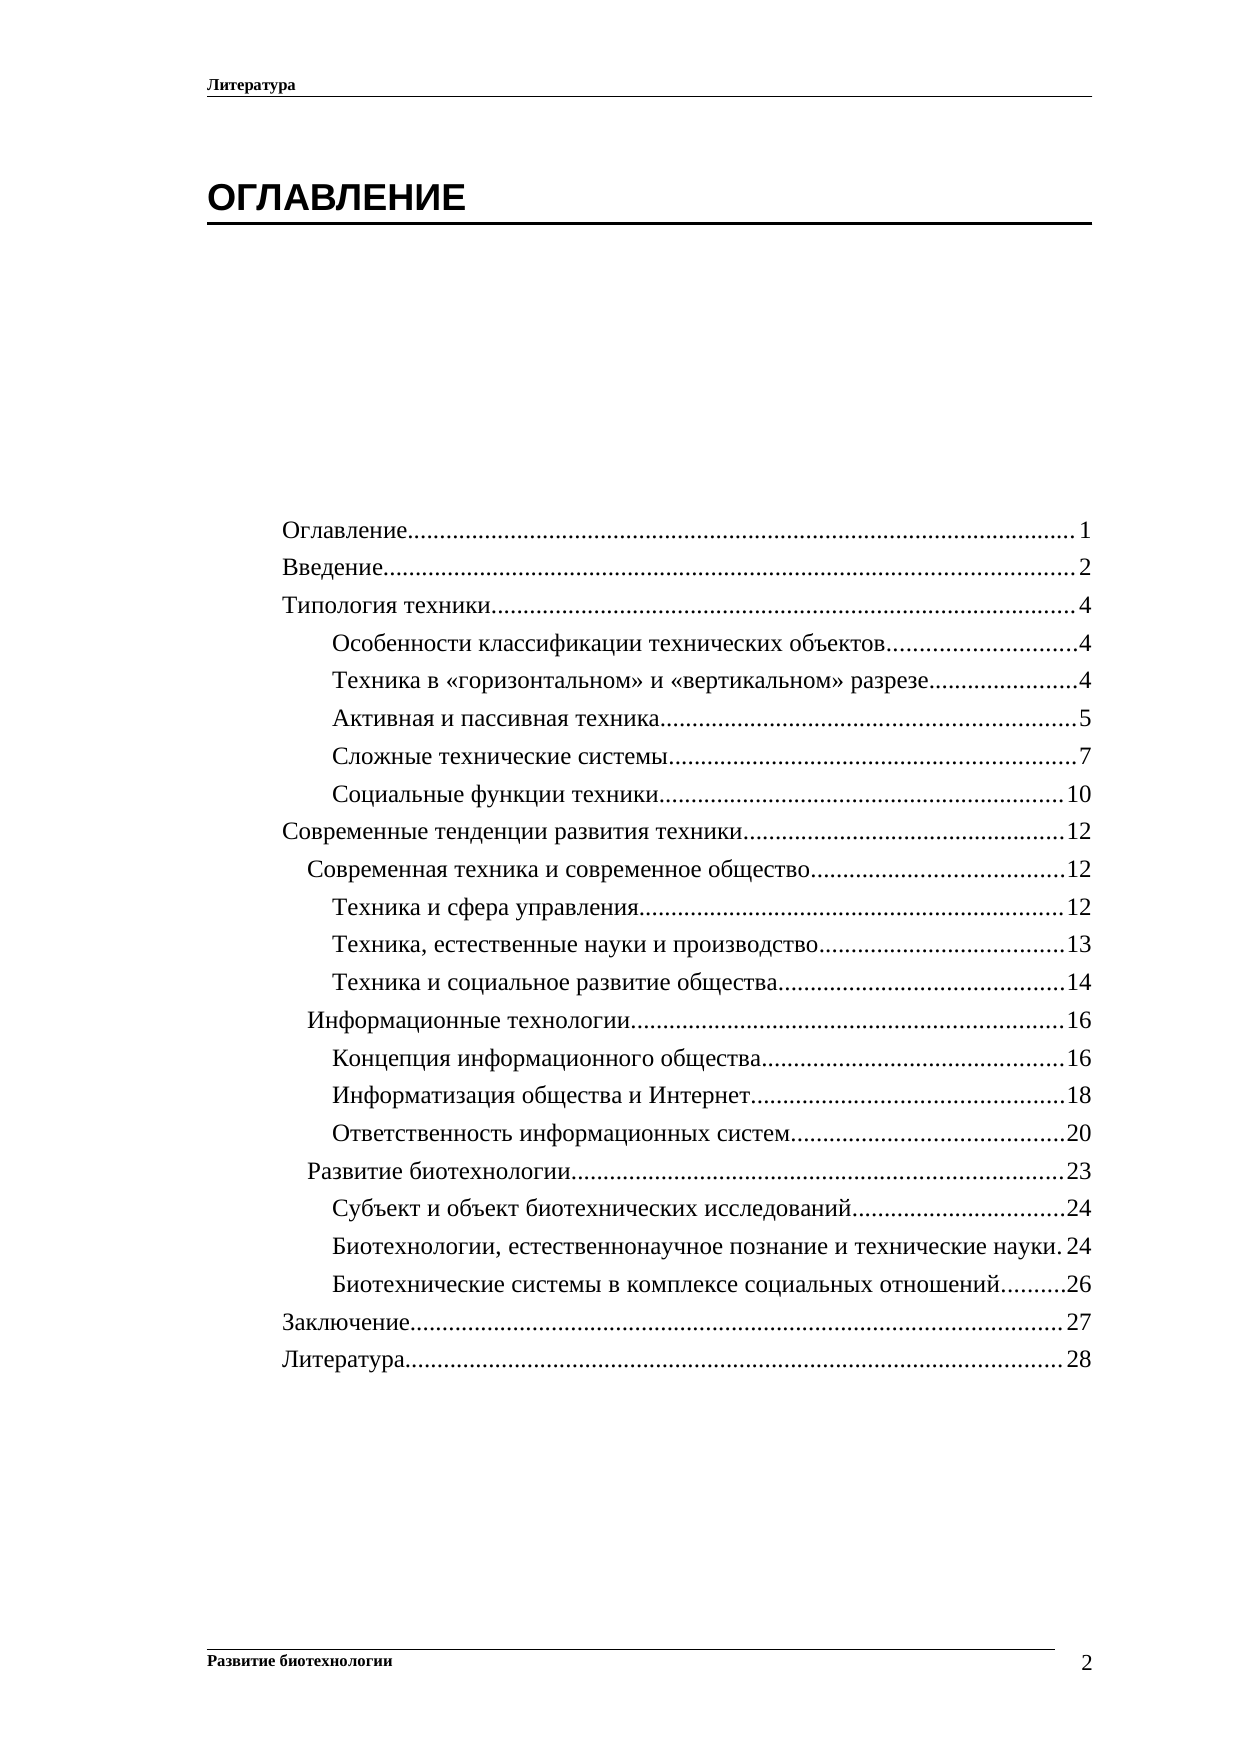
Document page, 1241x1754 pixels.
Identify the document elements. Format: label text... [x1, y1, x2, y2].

text Активная и пассивная техника 5 [257, 703, 1092, 732]
text Техника и социальное развитие общества 14 [257, 967, 1092, 996]
text Литература 28 [207, 1344, 1092, 1373]
text Биотехнические системы в комплексе социальных отношений 26 [257, 1269, 1092, 1298]
text Биотехнологии, естественнонаучное познание и технические науки 24 [257, 1231, 1092, 1260]
subtitle Оглавление [207, 175, 1092, 222]
text Информационные технологии 16 [232, 1005, 1092, 1034]
text Современные тенденции развития техники 12 [207, 816, 1092, 845]
text Информатизация общества и Интернет 18 [257, 1080, 1092, 1109]
text Техника, естественные науки и производство 13 [257, 929, 1092, 958]
text Социальные функции техники 10 [257, 778, 1092, 808]
text Типология техники 4 [207, 590, 1092, 619]
text Современная техника и современное общество 12 [232, 854, 1092, 883]
text Техника в «горизонтальном» и «вертикальном» разрезе 4 [257, 665, 1092, 694]
text Ответственность информационных систем 20 [257, 1118, 1092, 1147]
text Введение 2 [207, 552, 1092, 581]
text Сложные технические системы 7 [257, 741, 1092, 770]
text Особенности классификации технических объектов 4 [257, 628, 1092, 657]
text Техника и сфера управления 12 [257, 892, 1092, 921]
text Развитие биотехнологии 23 [232, 1156, 1092, 1185]
text Концепция информационного общества 16 [257, 1042, 1092, 1072]
text Оглавление 1 [207, 514, 1092, 544]
text Заключение 27 [207, 1306, 1092, 1336]
text Субъект и объект биотехнических исследований 24 [257, 1193, 1092, 1222]
